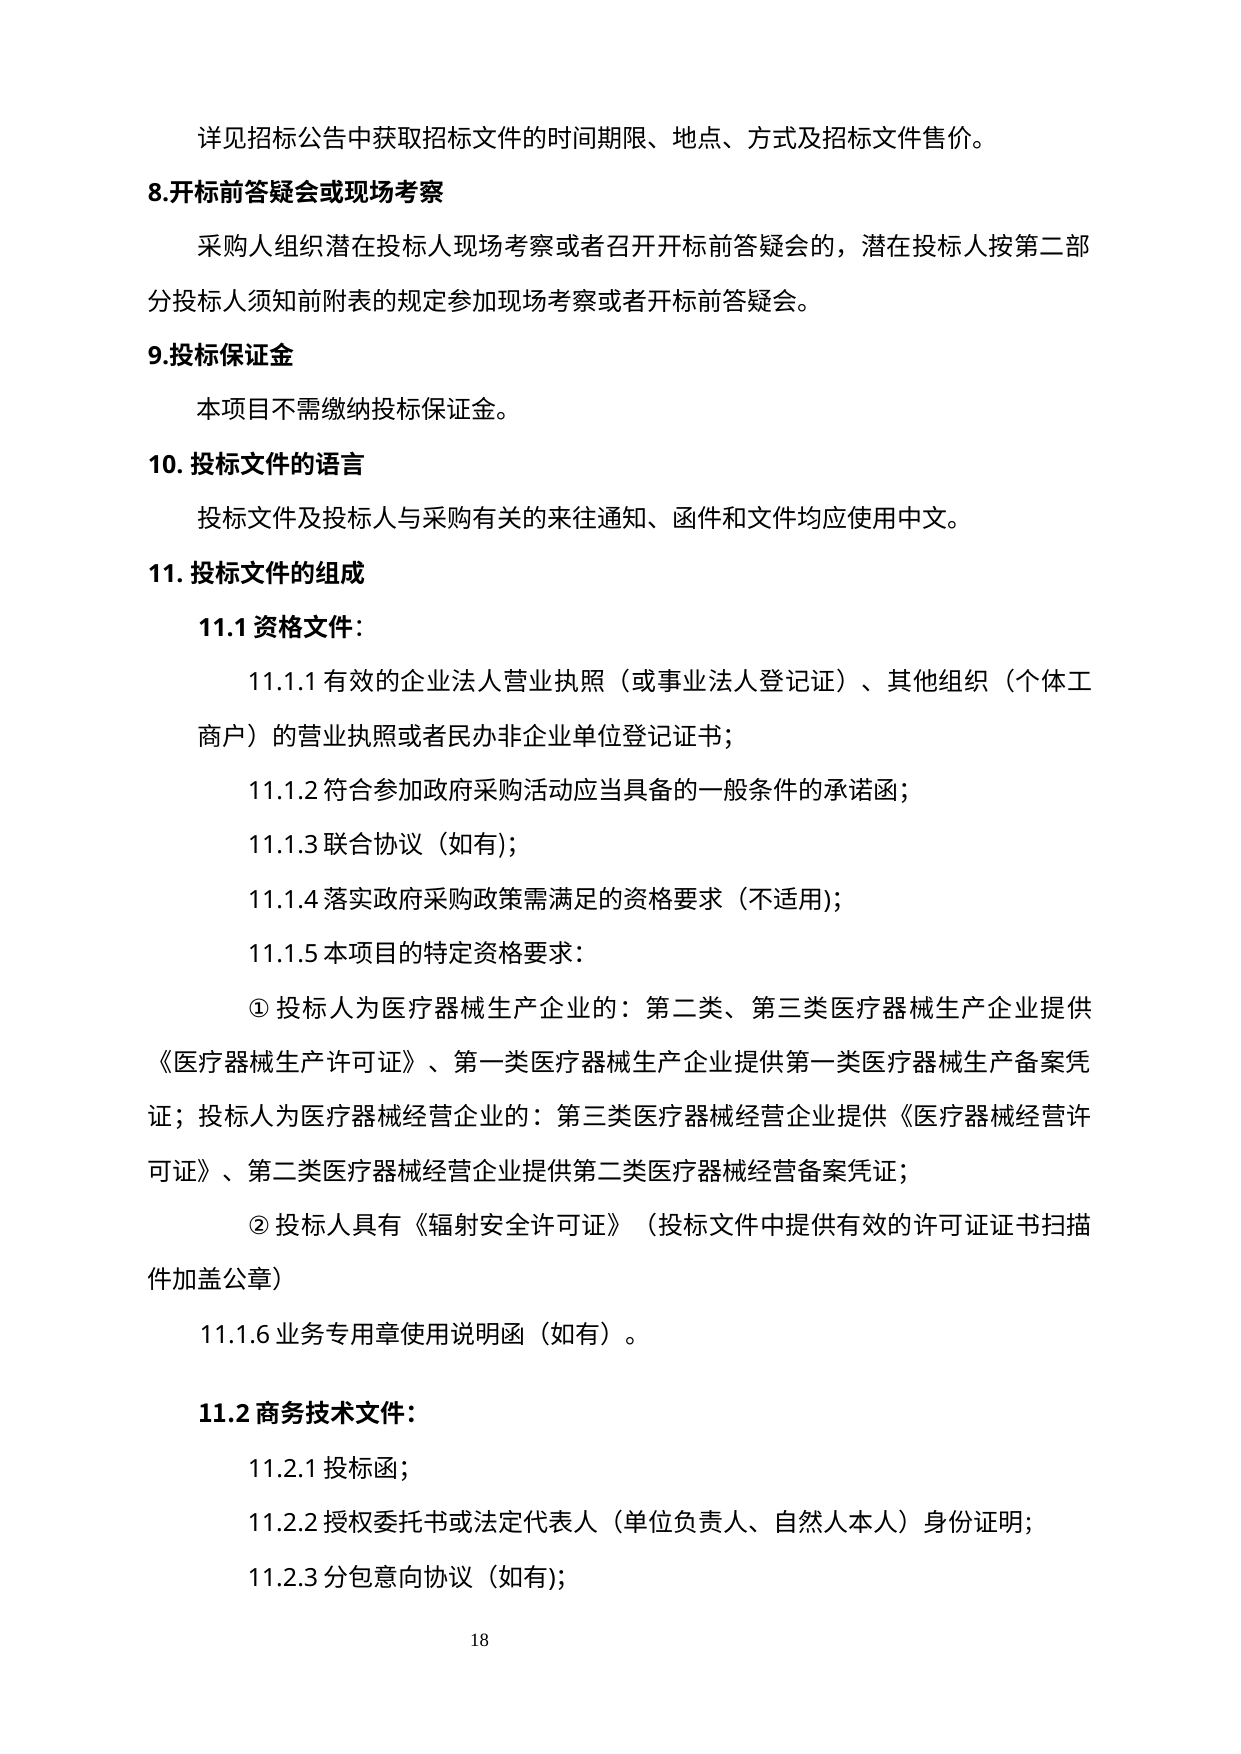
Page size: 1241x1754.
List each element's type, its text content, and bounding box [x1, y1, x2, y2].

text 11.2.2授权委托书或法定代表人（单位负责人、自然人本人）身份证明； [247, 1503, 1093, 1539]
text 9.投标保证金 [148, 336, 1093, 372]
text 11.1.4落实政府采购政策需满足的资格要求（不适用)； [148, 879, 1093, 916]
text 11.1.3联合协议（如有)； [148, 825, 1093, 861]
text 11.2商务技术文件： [148, 1394, 1093, 1430]
text 11.1.5本项目的特定资格要求： [148, 934, 1093, 970]
text 11.1.2符合参加政府采购活动应当具备的一般条件的承诺函； [148, 771, 1093, 807]
text 8.开标前答疑会或现场考察 [148, 172, 1093, 209]
text 11.1资格文件： [148, 607, 1093, 644]
text ②投标人具有《辐射安全许可证》（投标文件中提供有效的许可证证书扫描件加盖公章） [148, 1206, 1093, 1296]
text 本项目不需缴纳投标保证金。 [148, 390, 1093, 426]
text 11.1.1有效的企业法人营业执照（或事业法人登记证）、其他组织（个体工商户）的营业执照或者民办非企业单位登记证书； [197, 662, 1093, 752]
text 11.1.6业务专用章使用说明函（如有）。 [148, 1314, 1093, 1351]
text 11.2.1投标函； [148, 1448, 1093, 1484]
text 10. 投标文件的语言 [148, 444, 1093, 481]
text 11.2.3分包意向协议（如有)； [247, 1557, 1093, 1593]
text 投标文件及投标人与采购有关的来往通知、函件和文件均应使用中文。 [148, 499, 1093, 535]
text 详见招标公告中获取招标文件的时间期限、地点、方式及招标文件售价。 [148, 118, 1093, 154]
text 11. 投标文件的组成 [148, 553, 1093, 589]
text ①投标人为医疗器械生产企业的：第二类、第三类医疗器械生产企业提供《医疗器械生产许可证》、第一类医疗器械生产企业提供第一类医疗器械生产备案凭证；投标人为医疗器械经营企业的：第三类医疗器械经营企业提供《医疗器械经营许可证》、第二类医疗器械经营企业提供第二类医疗器械经营备案凭证； [148, 988, 1093, 1187]
text 采购人组织潜在投标人现场考察或者召开开标前答疑会的，潜在投标人按第二部分投标人须知前附表的规定参加现场考察或者开标前答疑会。 [148, 227, 1093, 317]
